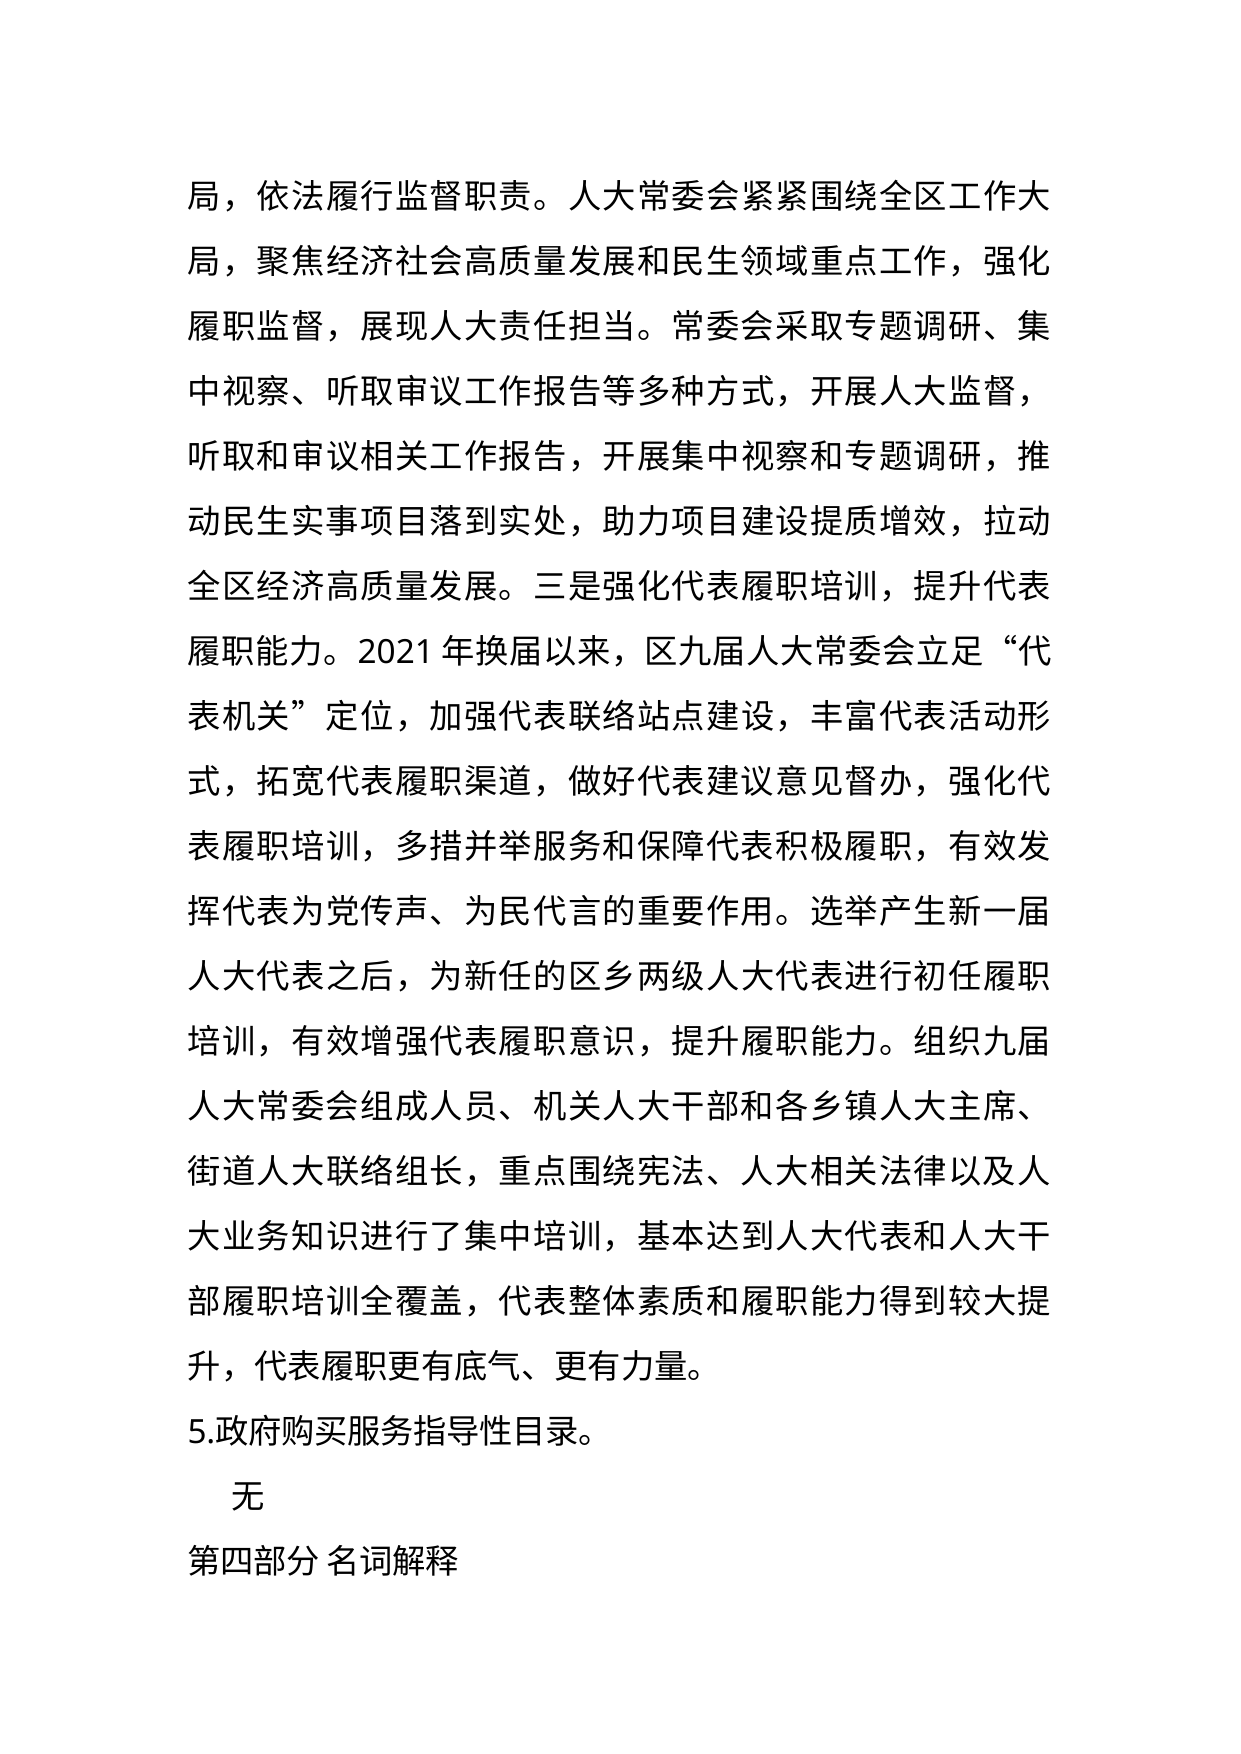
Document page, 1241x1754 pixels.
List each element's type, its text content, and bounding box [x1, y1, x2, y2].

text 第四部分 名词解释 [187, 1527, 1053, 1592]
text 5.政府购买服务指导性目录。 [187, 1397, 1053, 1462]
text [187, 162, 1053, 1397]
text 无 [187, 1462, 1053, 1527]
